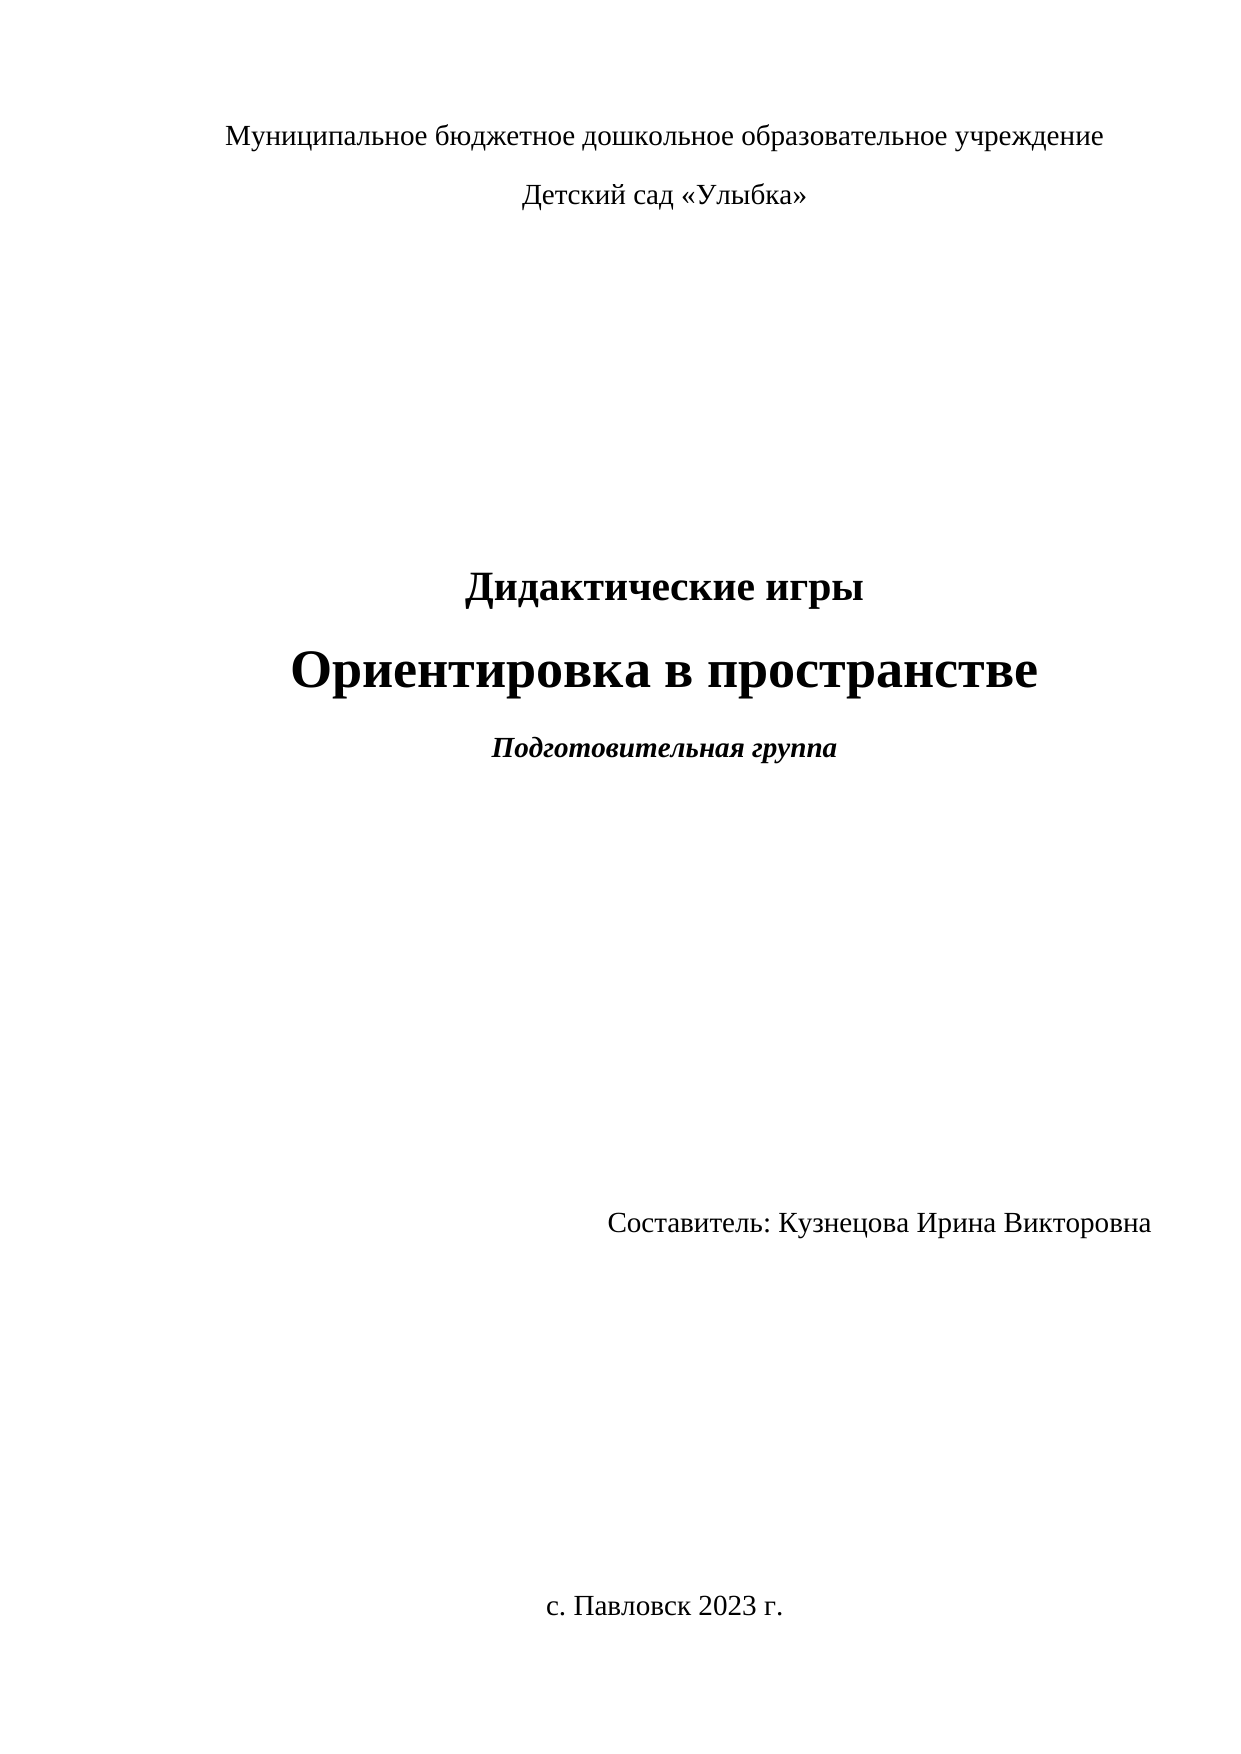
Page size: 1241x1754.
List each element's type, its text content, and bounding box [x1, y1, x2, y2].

text с. Павловск 2023 г. [177, 1588, 1152, 1622]
text Подготовительная группа [177, 730, 1152, 763]
text Составитель: Кузнецова Ирина Викторовна [177, 1205, 1152, 1238]
text Детский сад «Улыбка» [177, 177, 1152, 211]
text Дидактические игры [177, 561, 1152, 609]
text Муниципальное бюджетное дошкольное образовательное учреждение [177, 118, 1152, 152]
text Ориентировка в пространстве [177, 637, 1152, 699]
